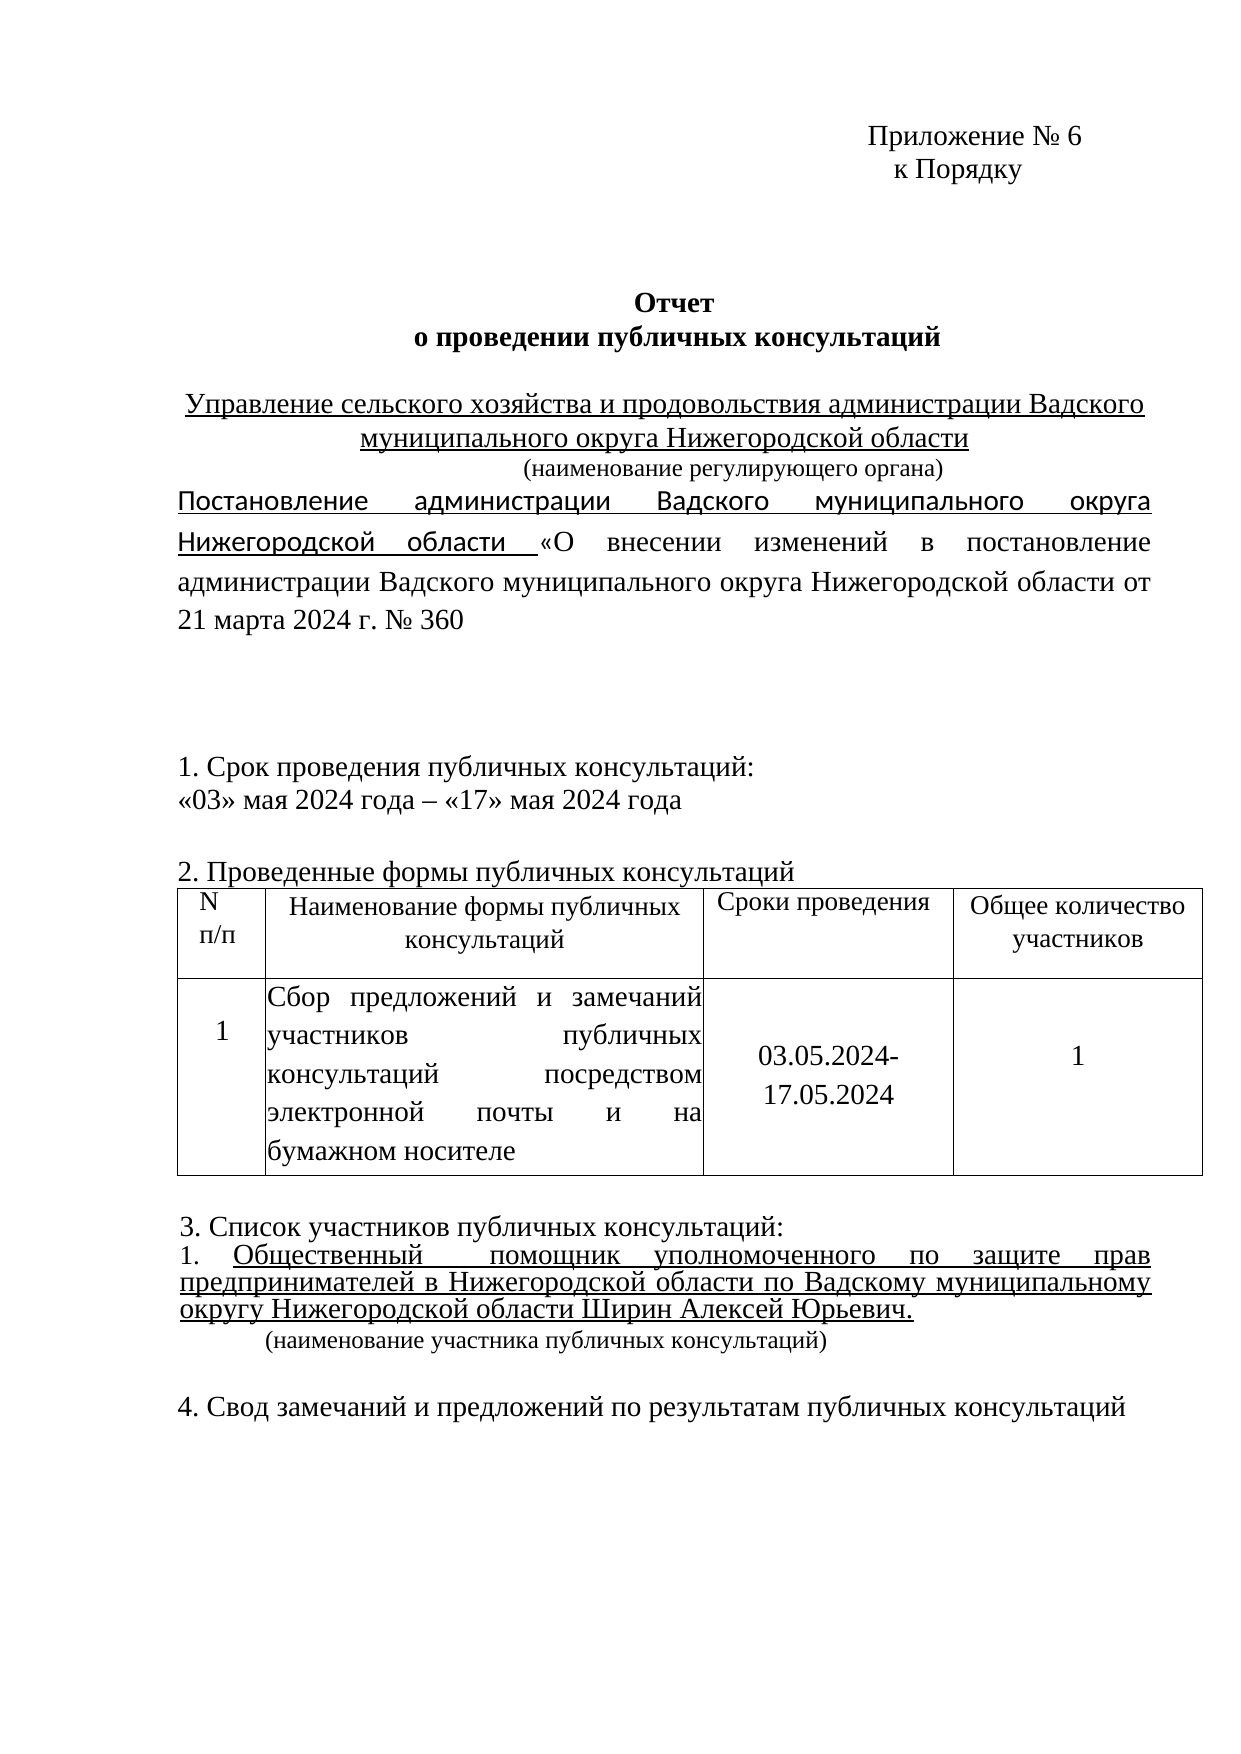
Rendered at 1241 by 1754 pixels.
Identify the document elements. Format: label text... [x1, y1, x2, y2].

text о проведении публичных консультаций [196, 319, 1152, 353]
text 1. Общественный помощник уполномоченного по защите прав предпринимателей в Нижегородской области по Вадскому муниципальному округу Нижегородской области Ширин Алексей Юрьевич. [179, 1294, 1152, 1324]
text (наименование участника публичных консультаций) [177, 1325, 1149, 1354]
table_cell 1 [954, 979, 1202, 1174]
table_header Сроки проведения [704, 889, 953, 978]
table_cell 1 [178, 979, 265, 1174]
table_header Наименование формы публичных консультаций [266, 889, 703, 978]
text 2. Проведенные формы публичных консультаций [177, 854, 1152, 887]
text (наименование регулирующего органа) [517, 453, 1152, 482]
text Постановление администрации Вадского муниципального округа Нижегородской области «О внесении изменений в постановление администрации Вадского муниципального округа Нижегородской области от 21 марта 2024 г. № 360 [177, 482, 1152, 513]
table_cell 03.05.2024-17.05.2024 [704, 979, 953, 1174]
text 1. Срок проведения публичных консультаций: [177, 755, 1152, 782]
text Приложение № 6 [797, 118, 1152, 152]
text 3. Список участников публичных консультаций: [179, 1209, 1152, 1243]
text Отчет [196, 286, 1152, 319]
table_cell Сбор предложений и замечаний участников публичных консультаций посредством электронной почты и на бумажном носителе [266, 979, 703, 1174]
text «03» мая 2024 года – «17» мая 2024 года [177, 782, 1152, 815]
text 1. Общественный помощник уполномоченного по защите прав предпринимателей в Нижегородской области по Вадскому муниципальному округу Нижегородской области Ширин Алексей Юрьевич. [179, 1243, 1152, 1293]
table_header Общее количество участников [954, 889, 1202, 978]
text к Порядку [797, 152, 1118, 185]
table_header N п/п [178, 889, 265, 978]
text Управление сельского хозяйства и продовольствия администрации Вадского муниципального округа Нижегородской области [177, 386, 1152, 453]
text 4. Свод замечаний и предложений по результатам публичных консультаций [177, 1389, 1149, 1423]
text Постановление администрации Вадского муниципального округа Нижегородской области «О внесении изменений в постановление администрации Вадского муниципального округа Нижегородской области от 21 марта 2024 г. № 360 [177, 514, 1152, 636]
